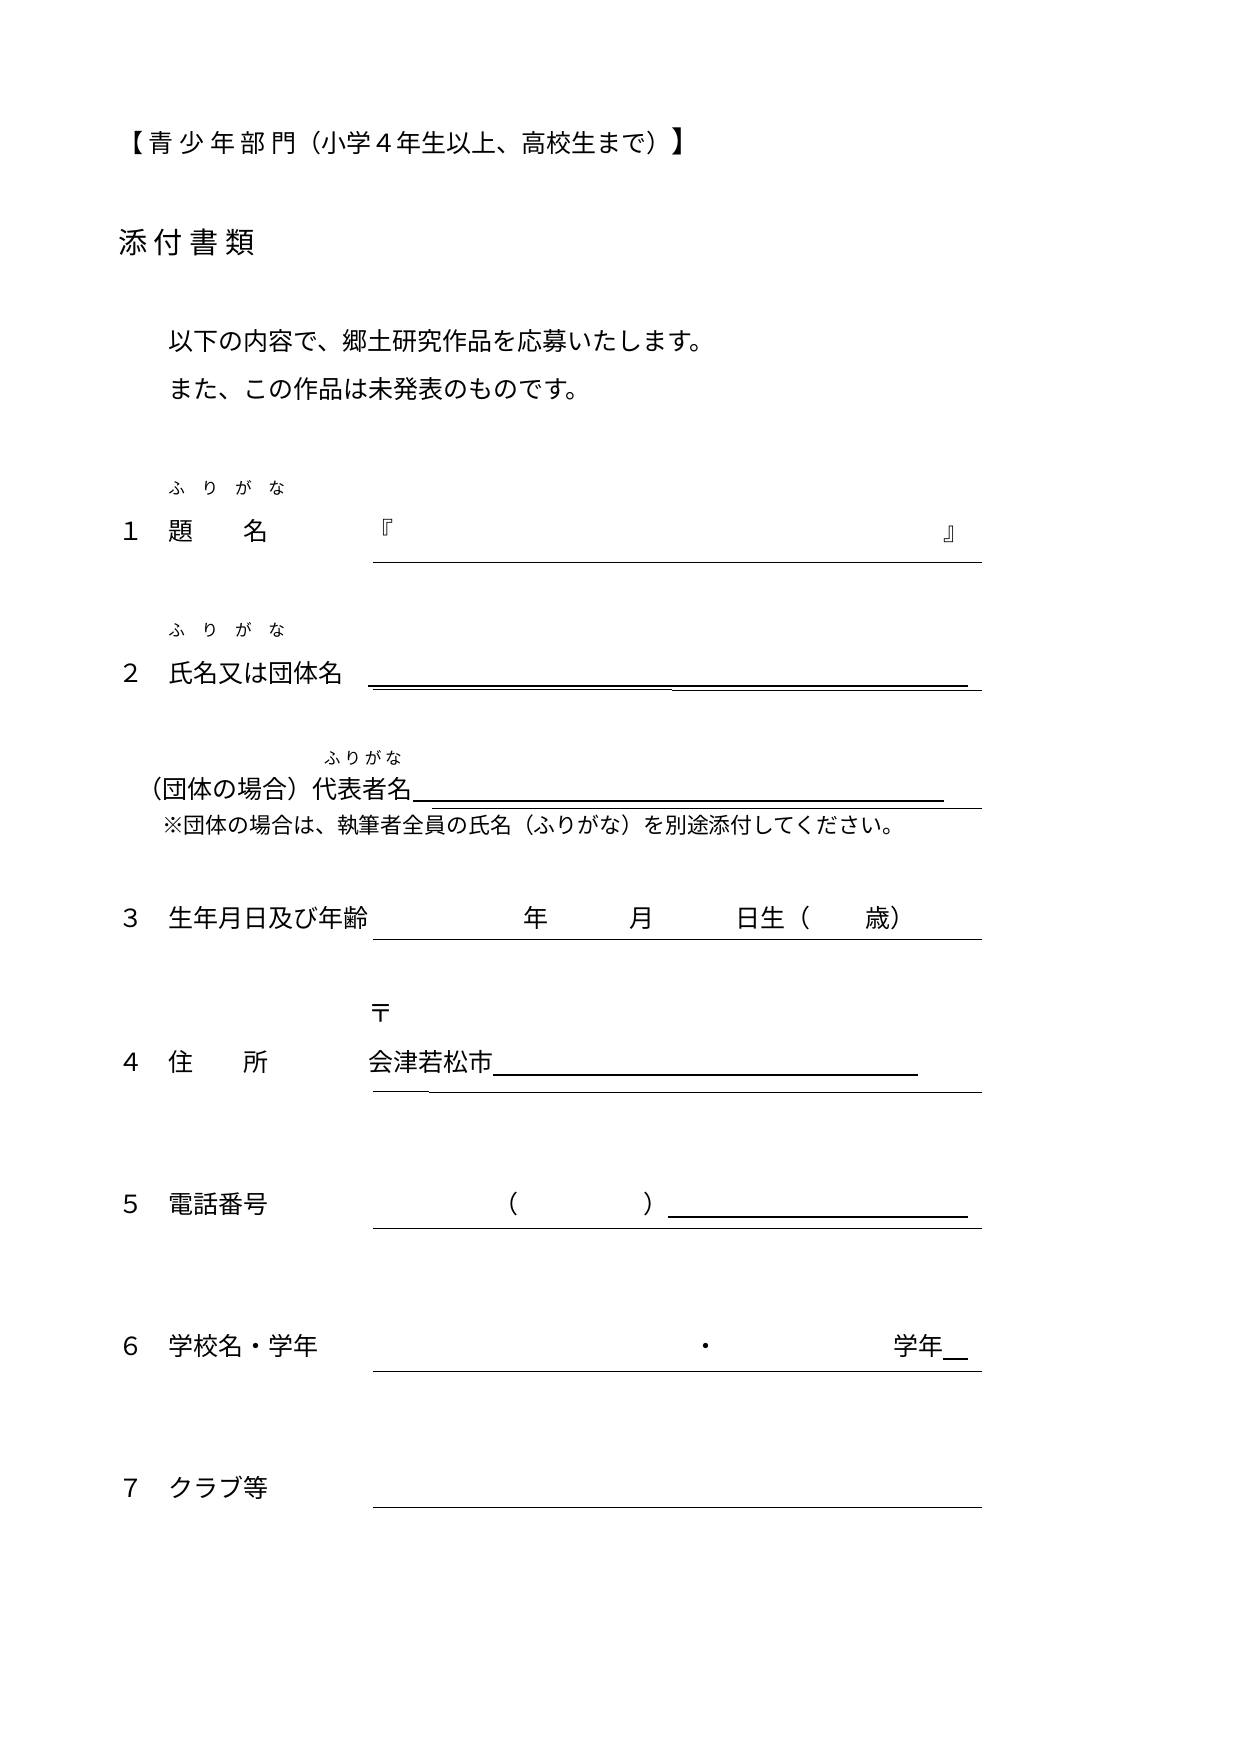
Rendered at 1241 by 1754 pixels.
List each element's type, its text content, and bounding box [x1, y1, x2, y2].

text ふ り が な [118, 465, 1122, 499]
text 【 青 少 年 部 門（小学４年生以上、高校生まで）】 [118, 118, 1122, 160]
text ６ 学校名・学年 ・ 学年 [118, 1327, 1122, 1363]
text １ 題 名 『 』 [118, 512, 1122, 548]
text ２ 氏名又は団体名 [118, 654, 1122, 690]
text ７ クラブ等 [118, 1469, 1122, 1505]
text ふ り が な [118, 607, 1122, 641]
text ５ 電話番号 （ ） [118, 1185, 1122, 1221]
text また、この作品は未発表のものです。 [118, 370, 1122, 406]
text 以下の内容で、郷土研究作品を応募いたします。 [118, 321, 1122, 357]
text （団体の場合）代表者名 [118, 771, 1122, 805]
text ふ り が な [118, 737, 1122, 771]
text ※団体の場合は、執筆者全員の氏名（ふりがな）を別途添付してください。 [118, 805, 1122, 839]
text ４ 住 所 会津若松市 [118, 1043, 1122, 1079]
text ３ 生年月日及び年齢 年 月 日生（ 歳） [118, 898, 1122, 935]
text 〒 [118, 994, 1122, 1030]
text 添 付 書 類 [118, 219, 1122, 262]
